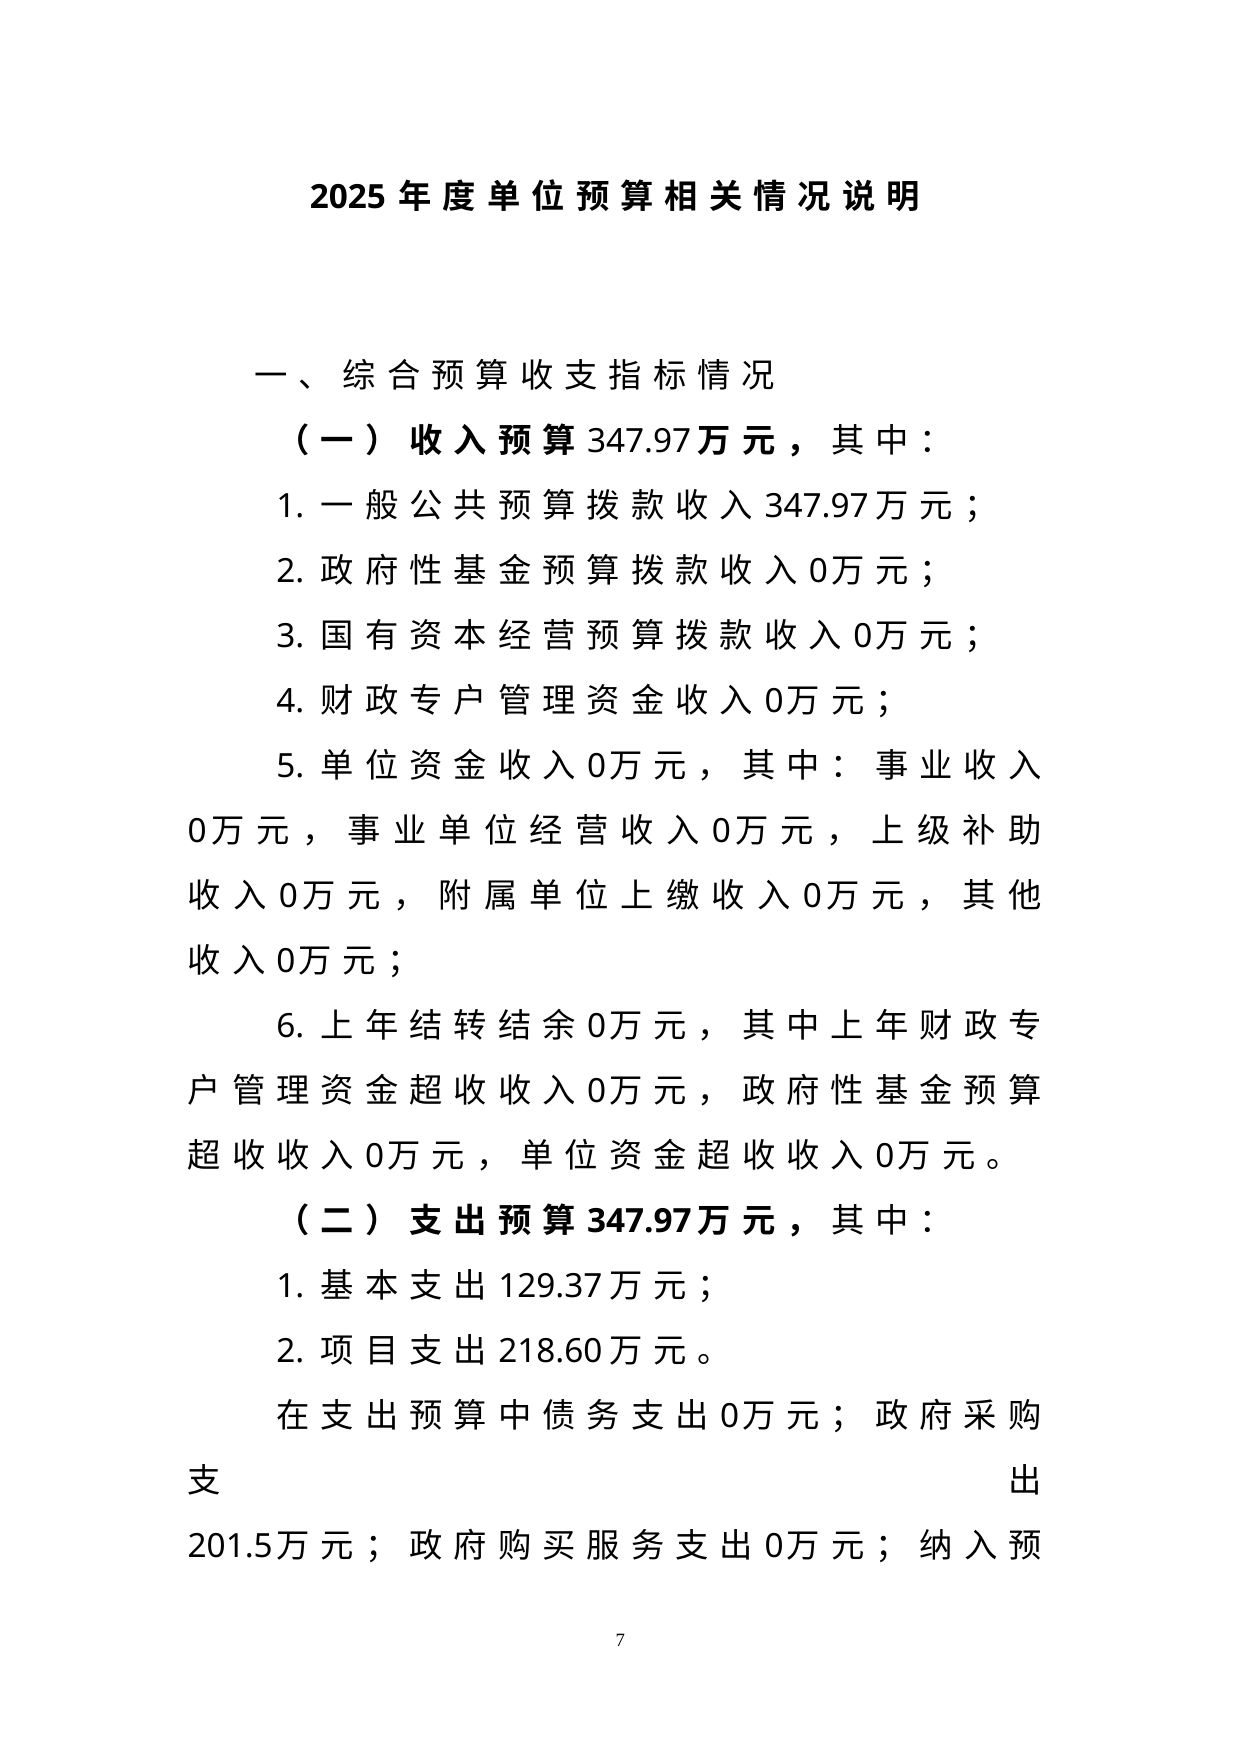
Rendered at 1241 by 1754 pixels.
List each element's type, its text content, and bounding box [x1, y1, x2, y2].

text 1.一般公共预算拨款收入347.97万元； [187, 470, 1053, 535]
text 在支出预算中债务支出0万元；政府采购支出 [187, 1380, 1053, 1510]
text 3.国有资本经营预算拨款收入0万元； [255, 600, 1053, 665]
text 一、综合预算收支指标情况 [187, 340, 1053, 405]
text 1.基本支出129.37万元； [187, 1250, 1053, 1315]
text （一）收入预算347.97万元，其中： [187, 405, 1053, 470]
text 6.上年结转结余0万元，其中上年财政专户管理资金超收收入0万元，政府性基金预算超收收入0万元，单位资金超收收入0万元。 [187, 990, 1053, 1185]
text 4.财政专户管理资金收入0万元； [255, 665, 1053, 730]
text 2.政府性基金预算拨款收入0万元； [187, 535, 1053, 600]
text （二）支出预算347.97万元，其中： [255, 1185, 1053, 1250]
text 5.单位资金收入0万元，其中：事业收入0万元，事业单位经营收入0万元，上级补助收入0万元，附属单位上缴收入0万元，其他收入0万元； [187, 730, 1053, 990]
text 2.项目支出218.60万元。 [187, 1315, 1053, 1380]
text 2025年度单位预算相关情况说明 [187, 162, 1053, 227]
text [187, 1510, 1053, 1575]
